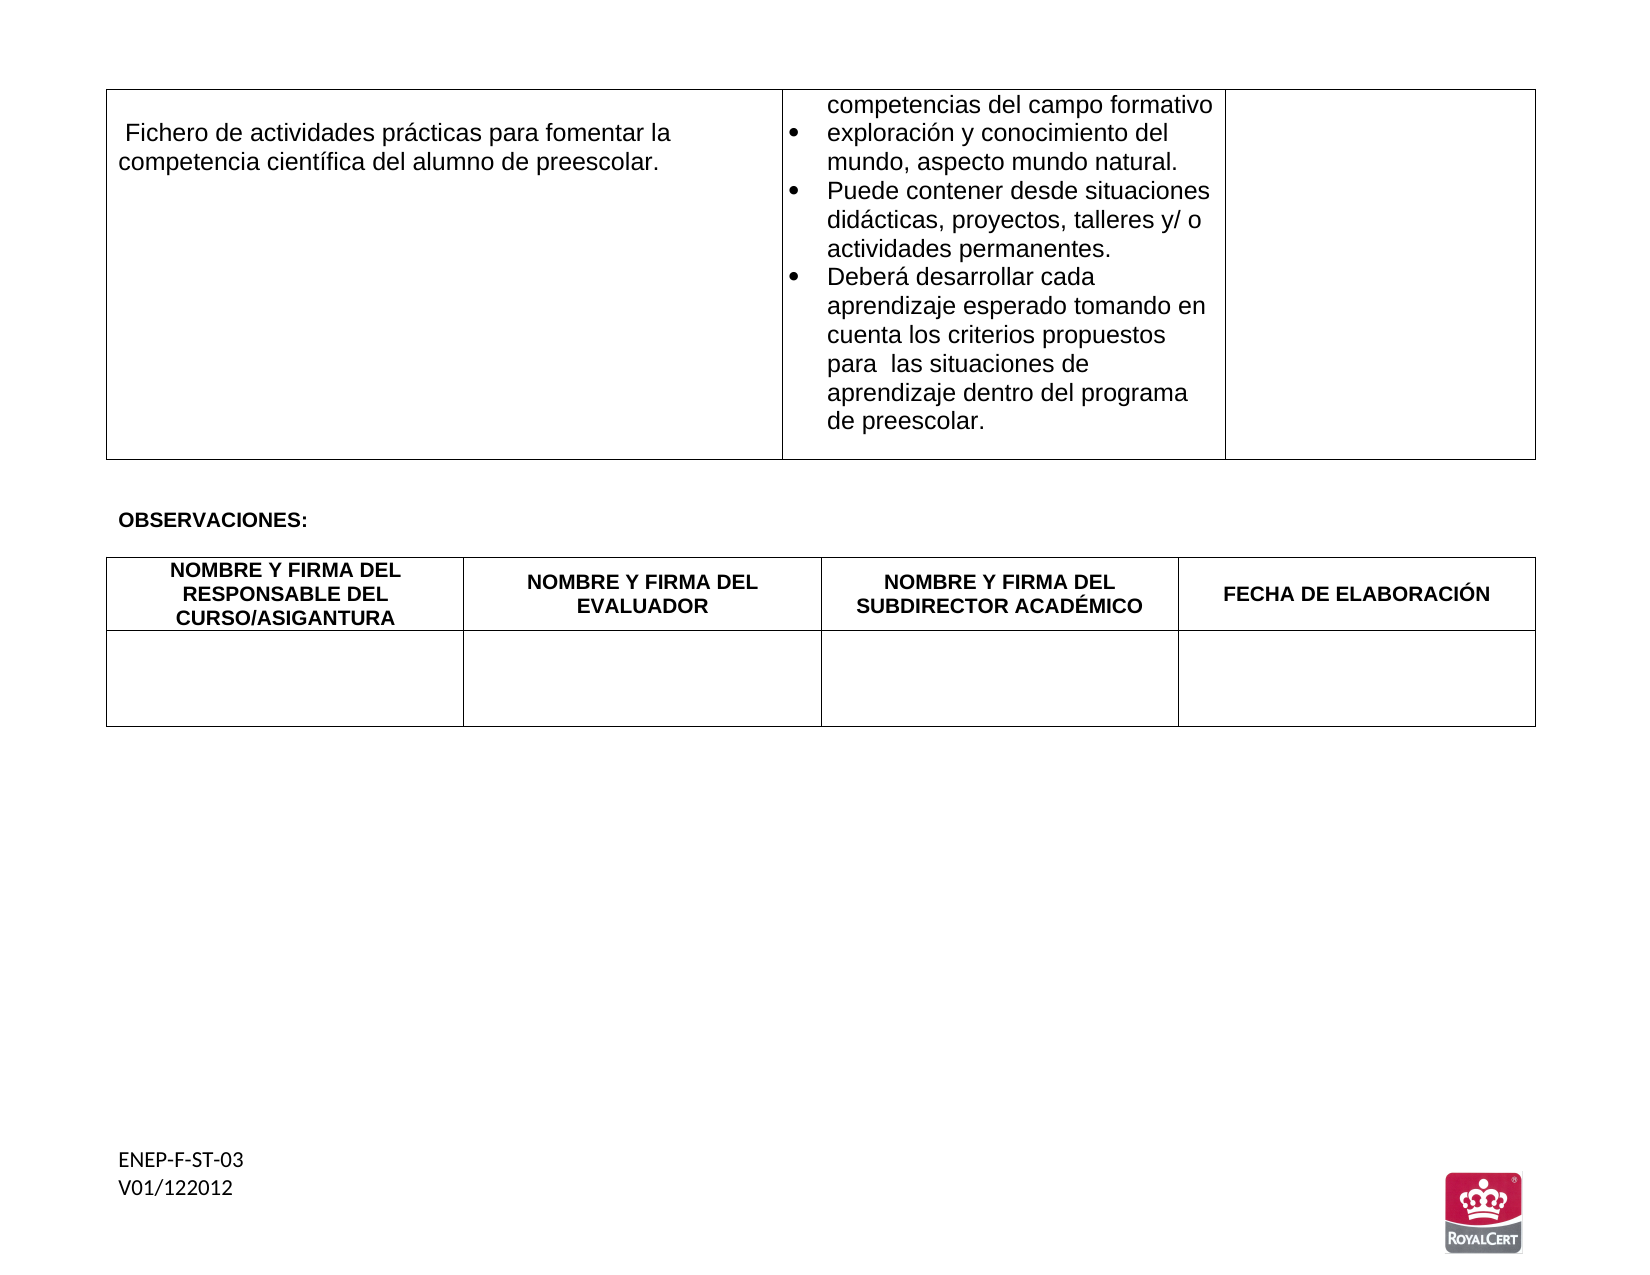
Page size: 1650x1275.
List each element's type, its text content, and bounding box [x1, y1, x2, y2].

table_cell [1179, 631, 1535, 726]
table_cell Evidencia de aprendizaje: Fichero de actividades prácticas para fomentar la competencia científica del alumno de preescolar. [107, 90, 782, 459]
table_cell [822, 631, 1178, 726]
table_header NOMBRE Y FIRMA DEL EVALUADOR [464, 558, 821, 629]
text OBSERVACIONES: [118, 508, 1532, 532]
table_header FECHA DE ELABORACIÓN [1179, 558, 1535, 629]
table_cell [1226, 90, 1535, 459]
picture [1444, 1171, 1523, 1254]
table_cell [464, 631, 821, 726]
table_header NOMBRE Y FIRMA DEL RESPONSABLE DEL CURSO/ASIGANTURA [107, 558, 463, 629]
table_cell [107, 631, 463, 726]
table_header NOMBRE Y FIRMA DEL SUBDIRECTOR ACADÉMICO [822, 558, 1178, 629]
